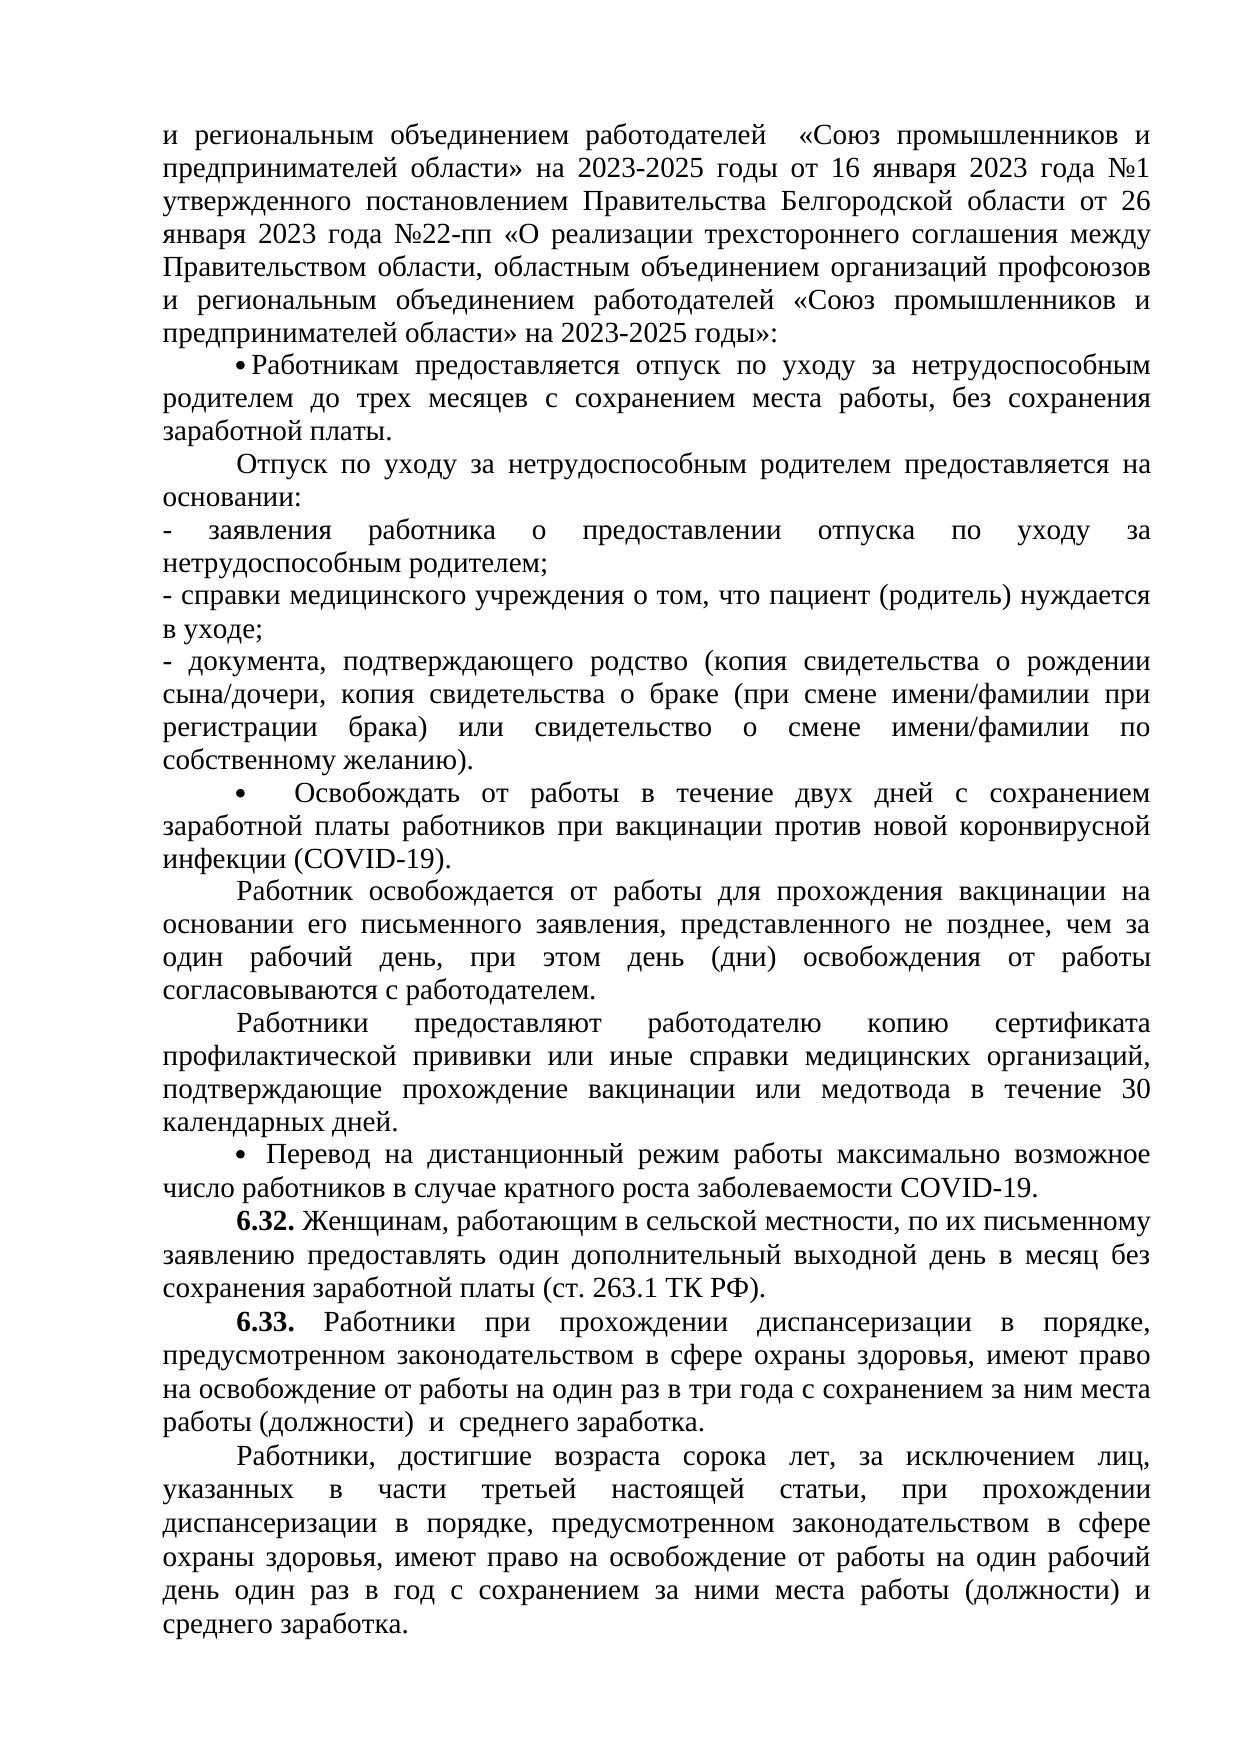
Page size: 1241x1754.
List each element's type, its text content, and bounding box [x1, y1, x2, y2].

text - документа, подтверждающего родство (копия свидетельства о рождении сына/дочери, копия свидетельства о браке (при смене имени/фамилии при регистрации брака) или свидетельство о смене имени/фамилии по собственному желанию). [162, 644, 1152, 776]
list Освобождать от работы в течение двух дней с сохранением заработной платы работников при вакцинации против новой коронвирусной инфекции (COVID-19). [162, 776, 1152, 874]
text 6.32. Женщинам, работающим в сельской местности, по их письменному заявлению предоставлять один дополнительный выходной день в месяц без сохранения заработной платы (ст. 263.1 ТК РФ). [162, 1203, 1152, 1304]
list Работникам предоставляется отпуск по уходу за нетрудоспособным родителем до трех месяцев с сохранением места работы, без сохранения заработной платы. [162, 348, 1152, 447]
text - справки медицинского учреждения о том, что пациент (родитель) нуждается в уходе; [162, 578, 1152, 644]
list Перевод на дистанционный режим работы максимально возможное число работников в случае кратного роста заболеваемости COVID-19. [162, 1138, 1152, 1203]
text 6.33. Работники при прохождении диспансеризации в порядке, предусмотренном законодательством в сфере охраны здоровья, имеют право на освобождение от работы на один раз в три года с сохранением за ним места работы (должности) и среднего заработка. [162, 1304, 1152, 1438]
text Отпуск по уходу за нетрудоспособным родителем предоставляется на основании: [162, 447, 1152, 513]
text Работники предоставляют работодателю копию сертификата профилактической прививки или иные справки медицинских организаций, подтверждающие прохождение вакцинации или медотвода в течение 30 календарных дней. [162, 1006, 1152, 1138]
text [162, 118, 1152, 348]
text - заявления работника о предоставлении отпуска по уходу за нетрудоспособным родителем; [162, 513, 1152, 578]
text Работник освобождается от работы для прохождения вакцинации на основании его письменного заявления, представленного не позднее, чем за один рабочий день, при этом день (дни) освобождения от работы согласовываются с работодателем. [162, 874, 1152, 1006]
text Работники, достигшие возраста сорока лет, за исключением лиц, указанных в части третьей настоящей статьи, при прохождении диспансеризации в порядке, предусмотренном законодательством в сфере охраны здоровья, имеют право на освобождение от работы на один рабочий день один раз в год с сохранением за ними места работы (должности) и среднего заработка. [162, 1438, 1152, 1639]
